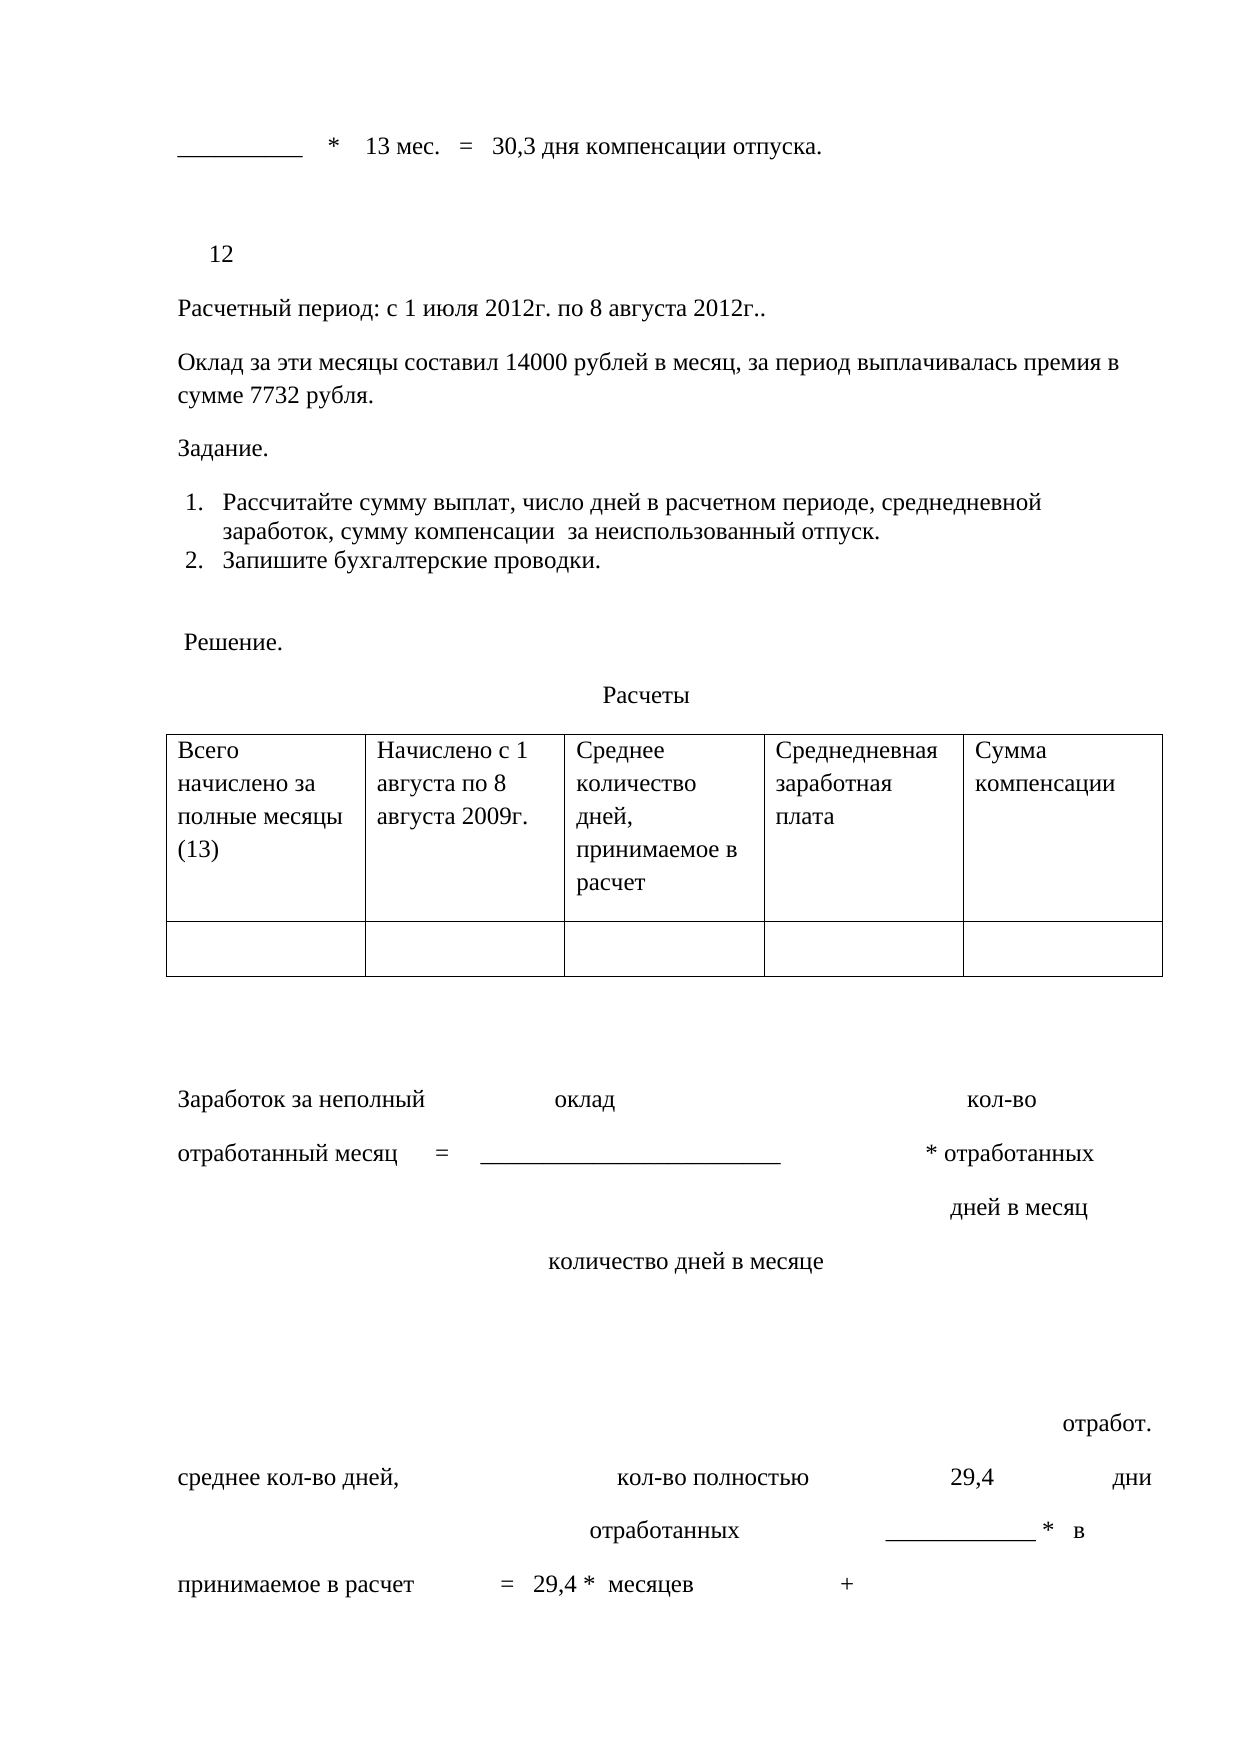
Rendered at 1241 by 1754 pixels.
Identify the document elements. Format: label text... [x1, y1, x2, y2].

text 12 [177, 239, 1152, 268]
table_header Сумма компенсации [964, 735, 1162, 921]
table_cell [765, 922, 963, 976]
text __________ * 13 мес. = 30,3 дня компенсации отпуска. [177, 131, 1152, 160]
table_cell [964, 922, 1162, 976]
text отработанных ____________ * в [177, 1515, 1152, 1544]
list Запишите бухгалтерские проводки. [185, 545, 1152, 574]
text Задание. [177, 433, 1152, 462]
text Расчетный период: с 1 июля 2012г. по 8 августа 2012г.. [177, 293, 1152, 322]
table_header Среднедневная заработная плата [765, 735, 963, 921]
table_cell [366, 922, 564, 976]
table_header Начислено с 1 августа по 8 августа 2009г. [366, 735, 564, 921]
text среднее кол-во дней, кол-во полностью 29,4 дни [177, 1462, 1152, 1490]
text Расчеты [177, 681, 1152, 709]
text количество дней в месяце [177, 1246, 1152, 1275]
list Рассчитайте сумму выплат, число дней в расчетном периоде, среднедневной заработок, сумму компенсации за неиспользованный отпуск. [185, 487, 1152, 545]
table_header Среднее количество дней, принимаемое в расчет [565, 735, 764, 921]
table_header Всего начислено за полные месяцы (13) [167, 735, 365, 921]
text отработанный месяц = ________________________ * отработанных [177, 1138, 1152, 1167]
text принимаемое в расчет = 29,4 * месяцев + [177, 1569, 1152, 1598]
table_cell [565, 922, 764, 976]
text Решение. [177, 627, 1152, 655]
text Заработок за неполный оклад кол-во [177, 1084, 1152, 1113]
table_cell [167, 922, 365, 976]
text отработ. [177, 1408, 1152, 1436]
text Оклад за эти месяцы составил 14000 рублей в месяц, за период выплачивалась премия в сумме 7732 рубля. [177, 347, 1152, 408]
text дней в месяц [177, 1192, 1152, 1221]
